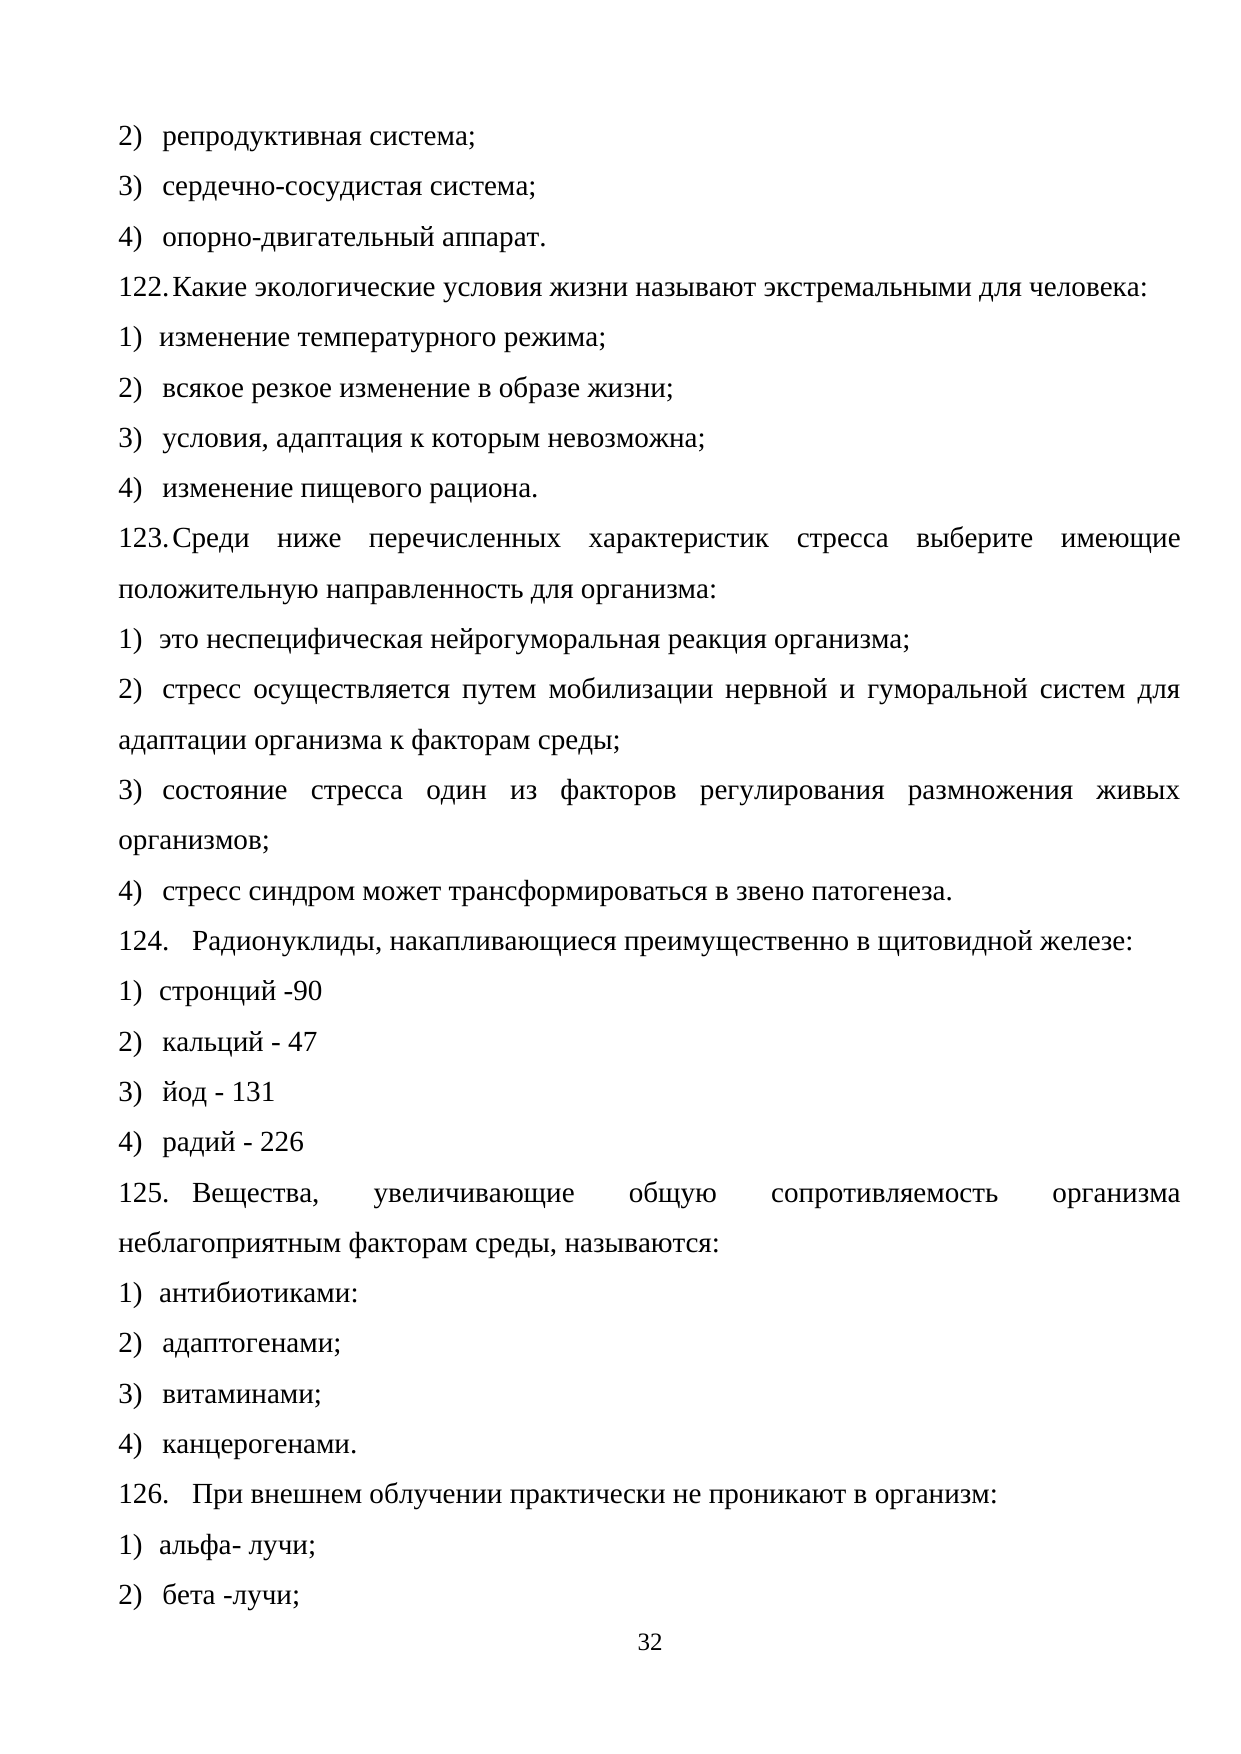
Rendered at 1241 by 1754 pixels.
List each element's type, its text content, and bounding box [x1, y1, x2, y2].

list Среди ниже перечисленных характеристик стресса выберите имеющие положительную направленность для организма: [118, 521, 1181, 604]
list Вещества, увеличивающие общую сопротивляемость организма неблагоприятным факторам среды, называются: [118, 1175, 1181, 1258]
list Радионуклиды, накапливающиеся преимущественно в щитовидной железе: [118, 923, 1181, 957]
list сердечно-сосудистая система; [118, 168, 1181, 202]
list репродуктивная система; [118, 118, 1181, 152]
list радий - 226 [118, 1124, 1181, 1158]
list всякое резкое изменение в образе жизни; [118, 370, 1181, 403]
list изменение пищевого рациона. [118, 470, 1181, 504]
list стресс синдром может трансформироваться в звено патогенеза. [118, 873, 1181, 906]
list адаптогенами; [118, 1326, 1181, 1359]
list условия, адаптация к которым невозможна; [118, 420, 1181, 453]
list альфа- лучи; [118, 1527, 1181, 1560]
list кальций - 47 [118, 1024, 1181, 1057]
list стресс осуществляется путем мобилизации нервной и гуморальной систем для адаптации организма к факторам среды; [118, 672, 1181, 755]
list антибиотиками: [118, 1275, 1181, 1309]
list йод - 131 [118, 1074, 1181, 1108]
list витаминами; [118, 1376, 1181, 1409]
list При внешнем облучении практически не проникают в организм: [118, 1477, 1181, 1510]
list изменение температурного режима; [118, 319, 1181, 353]
list Какие экологические условия жизни называют экстремальными для человека: [118, 269, 1181, 303]
list стронций -90 [118, 973, 1181, 1007]
list бета -лучи; [118, 1577, 1181, 1611]
list это неспецифическая нейрогуморальная реакция организма; [118, 621, 1181, 655]
list опорно-двигательный аппарат. [118, 219, 1181, 252]
list состояние стресса один из факторов регулирования размножения живых организмов; [118, 772, 1181, 856]
list канцерогенами. [118, 1426, 1181, 1460]
